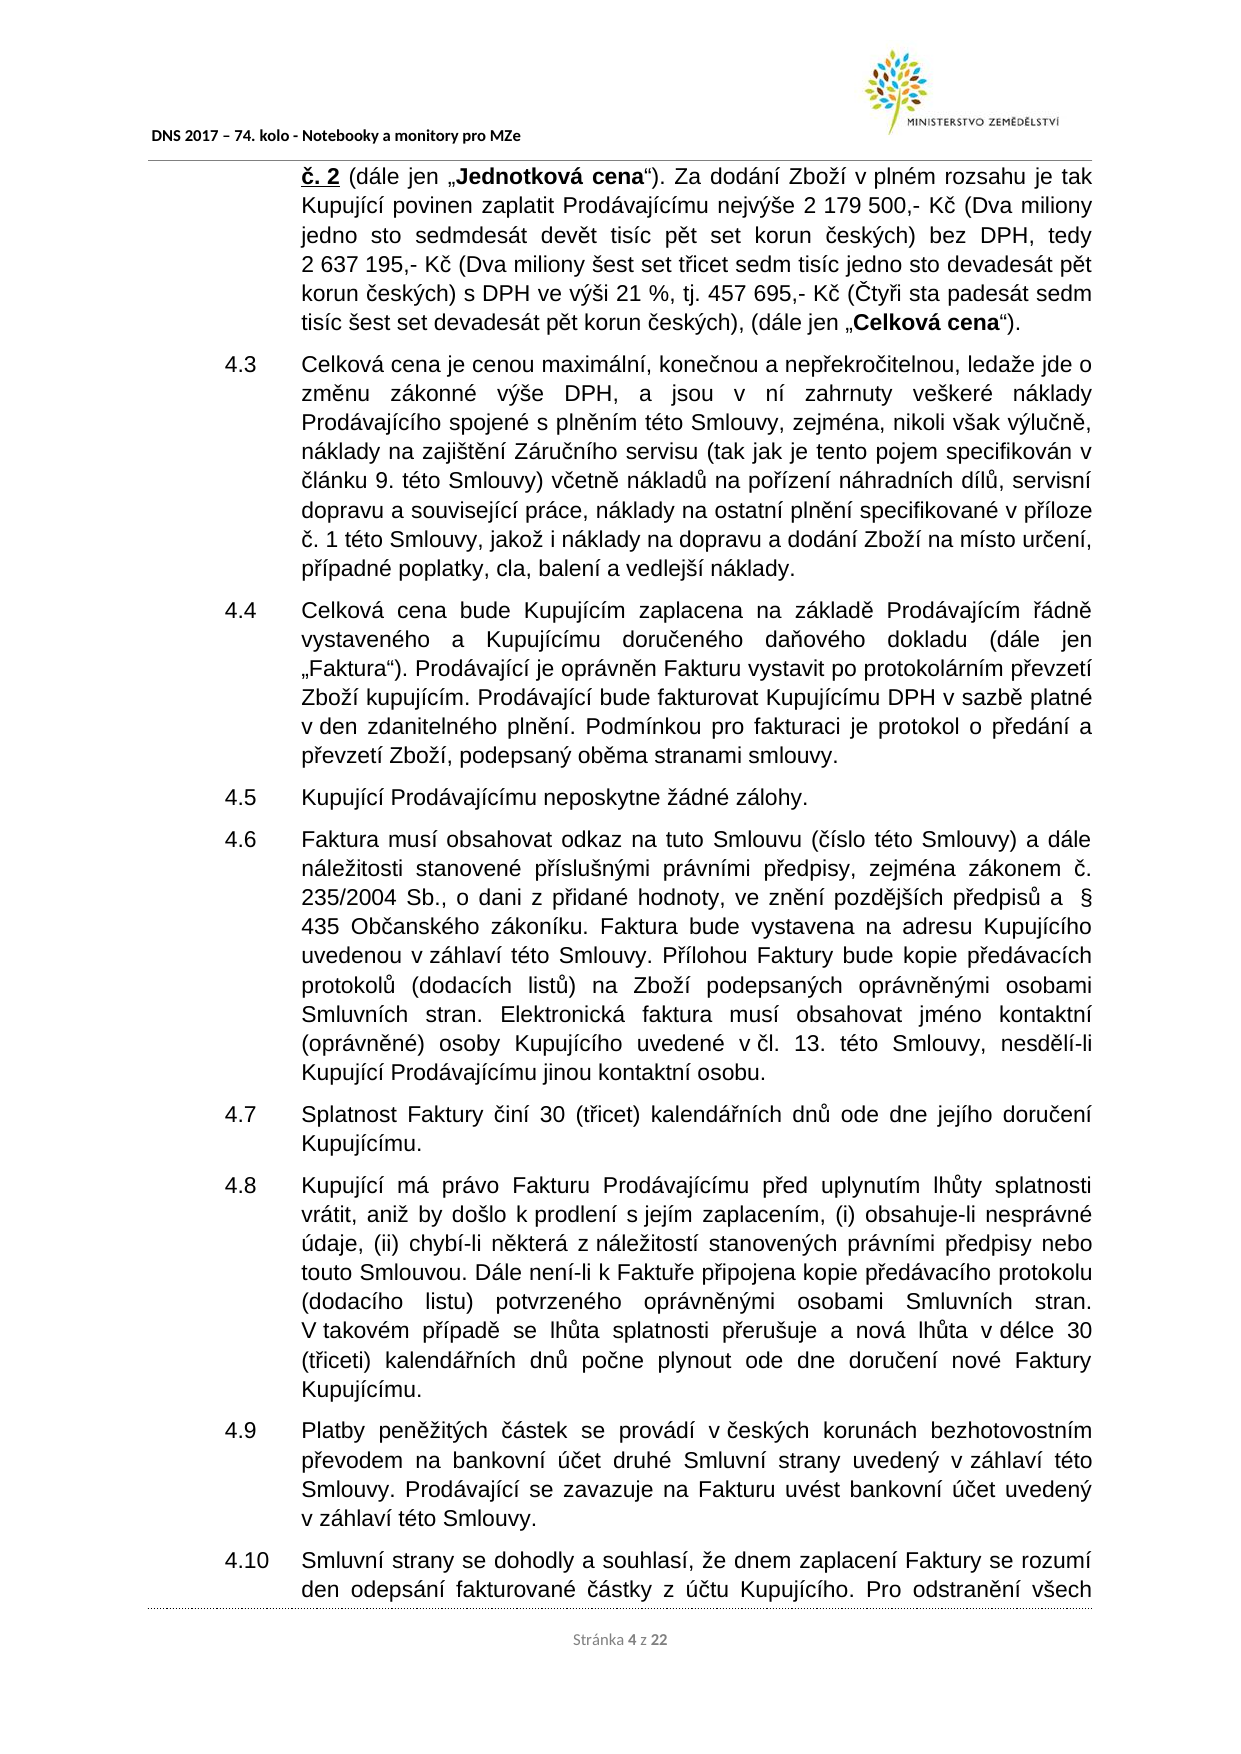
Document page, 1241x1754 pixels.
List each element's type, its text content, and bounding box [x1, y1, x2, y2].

text Platby peněžitých částek se provádí v českých korunách bezhotovostním převodem na bankovní účet druhé Smluvní strany uvedený v záhlaví této Smlouvy. Prodávající se zavazuje na Fakturu uvést bankovní účet uvedený v záhlaví této Smlouvy. [224, 1416, 1092, 1532]
text Faktura musí obsahovat odkaz na tuto Smlouvu (číslo této Smlouvy) a dále náležitosti stanovené příslušnými právními předpisy, zejména zákonem č. 235/2004 Sb., o dani z přidané hodnoty, ve znění pozdějších předpisů a § 435 Občanského zákoníku. Faktura bude vystavena na adresu Kupujícího uvedenou v záhlaví této Smlouvy. Přílohou Faktury bude kopie předávacích protokolů (dodacích listů) na Zboží podepsaných oprávněnými osobami Smluvních stran. Elektronická faktura musí obsahovat jméno kontaktní (oprávněné) osoby Kupujícího uvedené v čl. 13. této Smlouvy, nesdělí-li Kupující Prodávajícímu jinou kontaktní osobu. [224, 824, 1092, 1086]
text Celková cena je cenou maximální, konečnou a nepřekročitelnou, ledaže jde o změnu zákonné výše DPH, a jsou v ní zahrnuty veškeré náklady Prodávajícího spojené s plněním této Smlouvy, zejména, nikoli však výlučně, náklady na zajištění Záručního servisu (tak jak je tento pojem specifikován v článku 9. této Smlouvy) včetně nákladů na pořízení náhradních dílů, servisní dopravu a související práce, náklady na ostatní plnění specifikované v příloze č. 1 této Smlouvy, jakož i náklady na dopravu a dodání Zboží na místo určení, případné poplatky, cla, balení a vedlejší náklady. [224, 349, 1092, 582]
text Celková cena bude Kupujícím zaplacena na základě Prodávajícím řádně vystaveného a Kupujícímu doručeného daňového dokladu (dále jen „Faktura“). Prodávající je oprávněn Fakturu vystavit po protokolárním převzetí Zboží kupujícím. Prodávající bude fakturovat Kupujícímu DPH v sazbě platné v den zdanitelného plnění. Podmínkou pro fakturaci je protokol o předání a převzetí Zboží, podepsaný oběma stranami smlouvy. [224, 595, 1092, 770]
text Splatnost Faktury činí 30 (třicet) kalendářních dnů ode dne jejího doručení Kupujícímu. [224, 1099, 1092, 1157]
text Kupující Prodávajícímu neposkytne žádné zálohy. [224, 782, 1092, 811]
picture [854, 40, 1074, 145]
text Kupující má právo Fakturu Prodávajícímu před uplynutím lhůty splatnosti vrátit, aniž by došlo k prodlení s jejím zaplacením, (i) obsahuje-li nesprávné údaje, (ii) chybí-li některá z náležitostí stanovených právními předpisy nebo touto Smlouvou. Dále není-li k Faktuře připojena kopie předávacího protokolu (dodacího listu) potvrzeného oprávněnými osobami Smluvních stran. V takovém případě se lhůta splatnosti přerušuje a nová lhůta v délce 30 (třiceti) kalendářních dnů počne plynout ode dne doručení nové Faktury Kupujícímu. [224, 1170, 1092, 1403]
